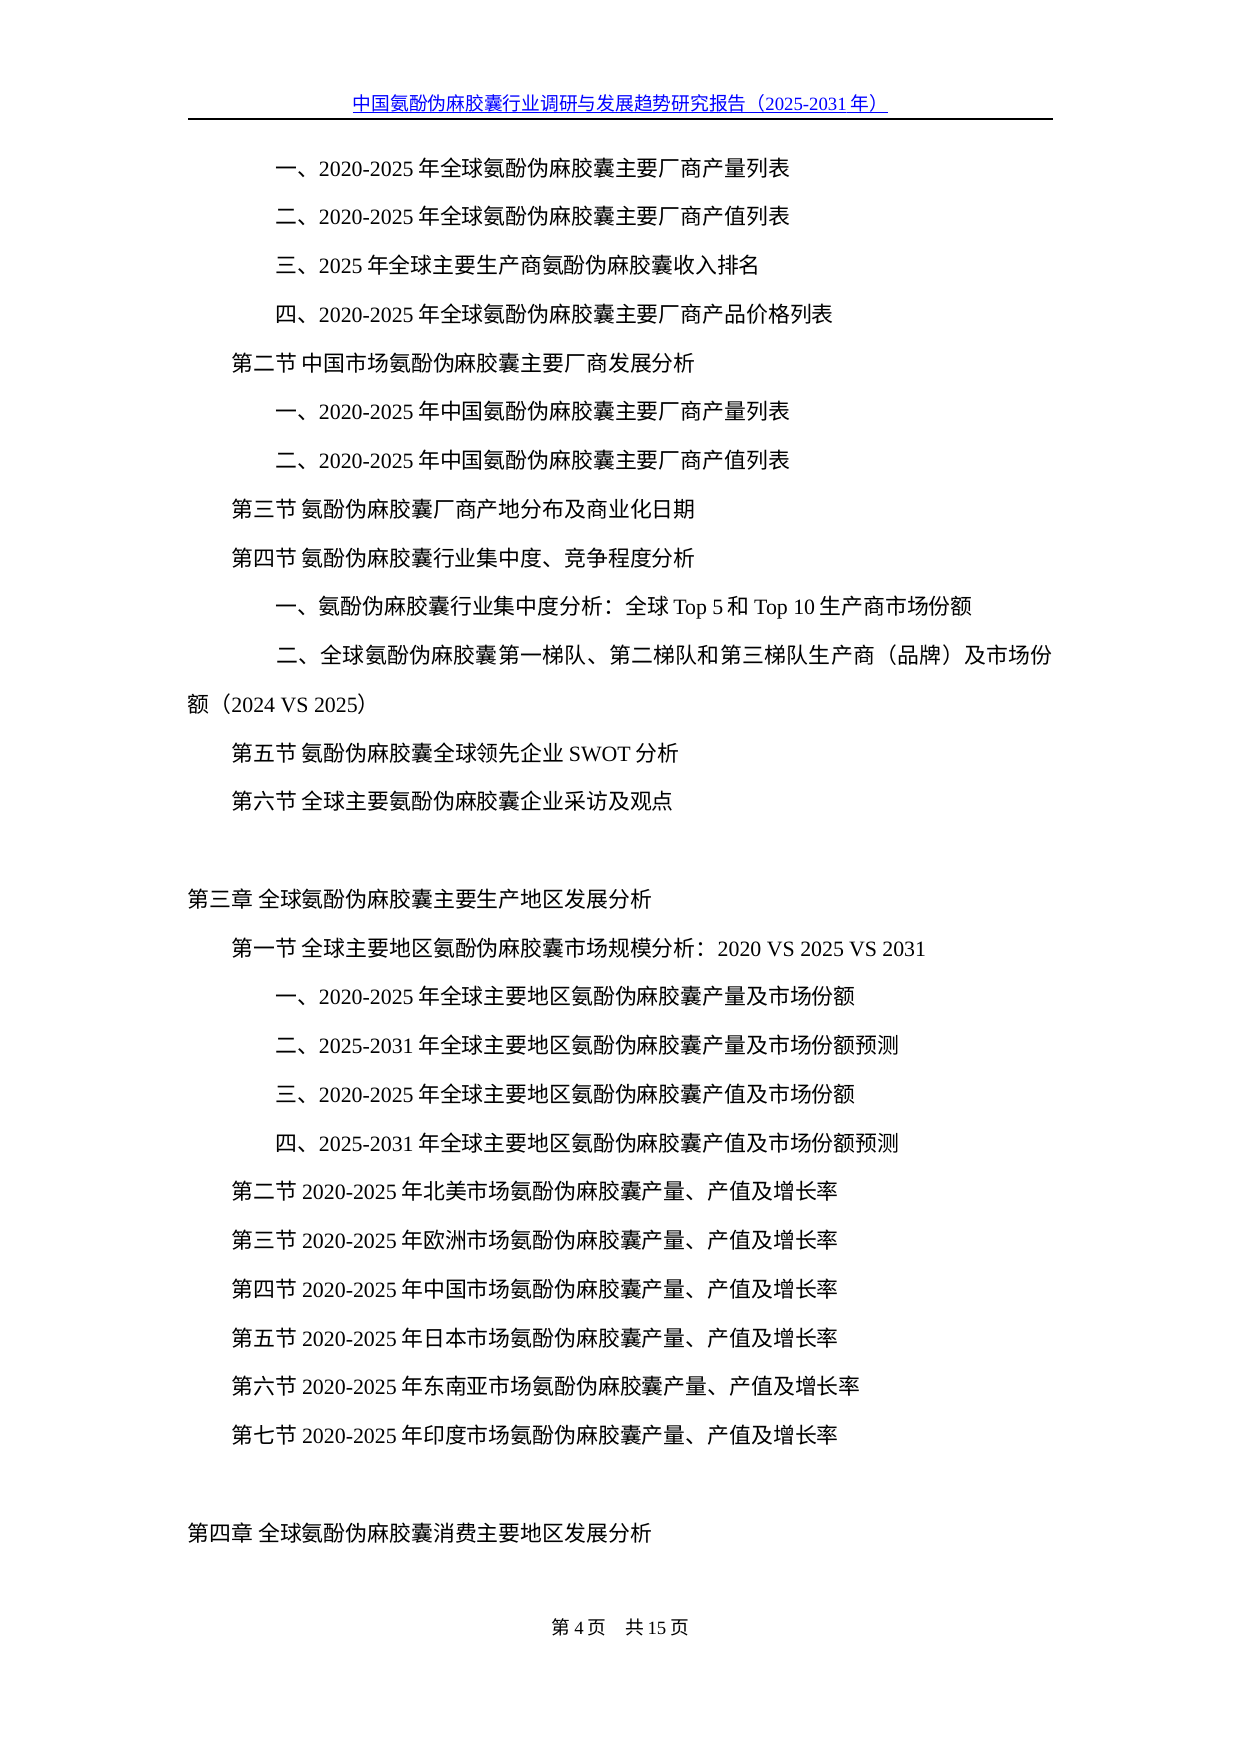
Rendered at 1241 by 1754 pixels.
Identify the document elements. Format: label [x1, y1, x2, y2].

text [187, 150, 1053, 1548]
